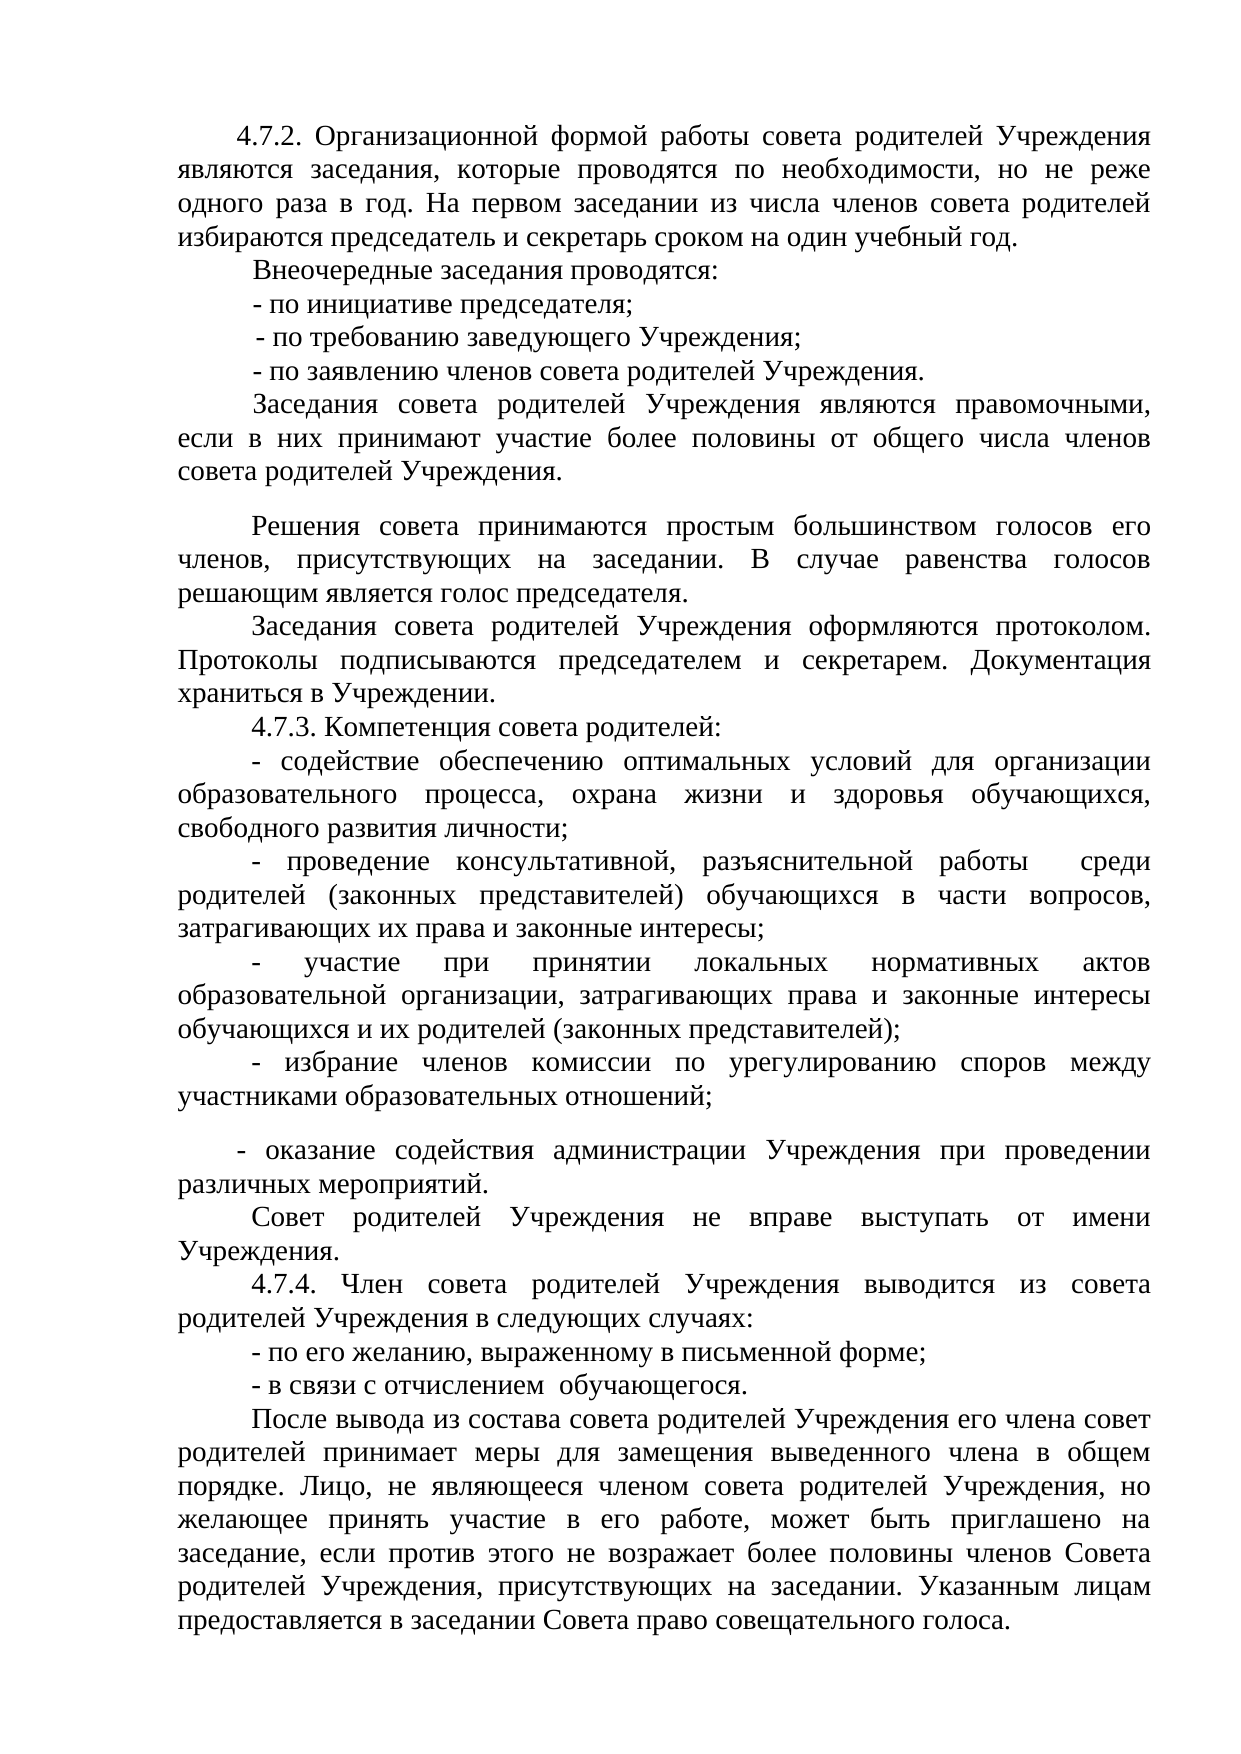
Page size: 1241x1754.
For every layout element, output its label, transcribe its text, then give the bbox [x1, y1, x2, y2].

text - содействие обеспечению оптимальных условий для организации образовательного процесса, охрана жизни и здоровья обучающихся, свободного развития личности; [177, 743, 1152, 843]
text - по инициативе председателя; [177, 286, 1152, 319]
text После вывода из состава совета родителей Учреждения его члена совет родителей принимает меры для замещения выведенного члена в общем порядке. Лицо, не являющееся членом совета родителей Учреждения, но желающее принять участие в его работе, может быть приглашено на заседание, если против этого не возражает более половины членов Совета родителей Учреждения, присутствующих на заседании. Указанным лицам предоставляется в заседании Совета право совещательного голоса. [177, 1401, 1152, 1636]
text Решения совета принимаются простым большинством голосов его членов, присутствующих на заседании. В случае равенства голосов решающим является голос председателя. [177, 508, 1152, 608]
text Заседания совета родителей Учреждения являются правомочными, если в них принимают участие более половины от общего числа членов совета родителей Учреждения. [177, 386, 1152, 487]
text Совет родителей Учреждения не вправе выступать от имени Учреждения. [177, 1199, 1152, 1267]
text Заседания совета родителей Учреждения оформляются протоколом. Протоколы подписываются председателем и секретарем. Документация храниться в Учреждении. [177, 608, 1152, 709]
text - по заявлению членов совета родителей Учреждения. [177, 353, 1152, 386]
text - в связи с отчислением обучающегося. [177, 1367, 1152, 1401]
text 4.7.3. Компетенция совета родителей: [177, 709, 1152, 743]
text - по требованию заведующего Учреждения; [255, 319, 1152, 353]
text - по его желанию, выраженному в письменной форме; [177, 1334, 1152, 1367]
text Внеочередные заседания проводятся: [177, 252, 1152, 286]
text 4.7.4. Член совета родителей Учреждения выводится из совета родителей Учреждения в следующих случаях: [177, 1267, 1152, 1334]
text - участие при принятии локальных нормативных актов образовательной организации, затрагивающих права и законные интересы обучающихся и их родителей (законных представителей); [177, 944, 1152, 1044]
text - избрание членов комиссии по урегулированию споров между участниками образовательных отношений; [177, 1044, 1152, 1112]
text 4.7.2. Организационной формой работы совета родителей Учреждения являются заседания, которые проводятся по необходимости, но не реже одного раза в год. На первом заседании из числа членов совета родителей избираются председатель и секретарь сроком на один учебный год. [177, 118, 1152, 252]
text - проведение консультативной, разъяснительной работы среди родителей (законных представителей) обучающихся в части вопросов, затрагивающих их права и законные интересы; [177, 843, 1152, 944]
text - оказание содействия администрации Учреждения при проведении различных мероприятий. [177, 1132, 1152, 1199]
